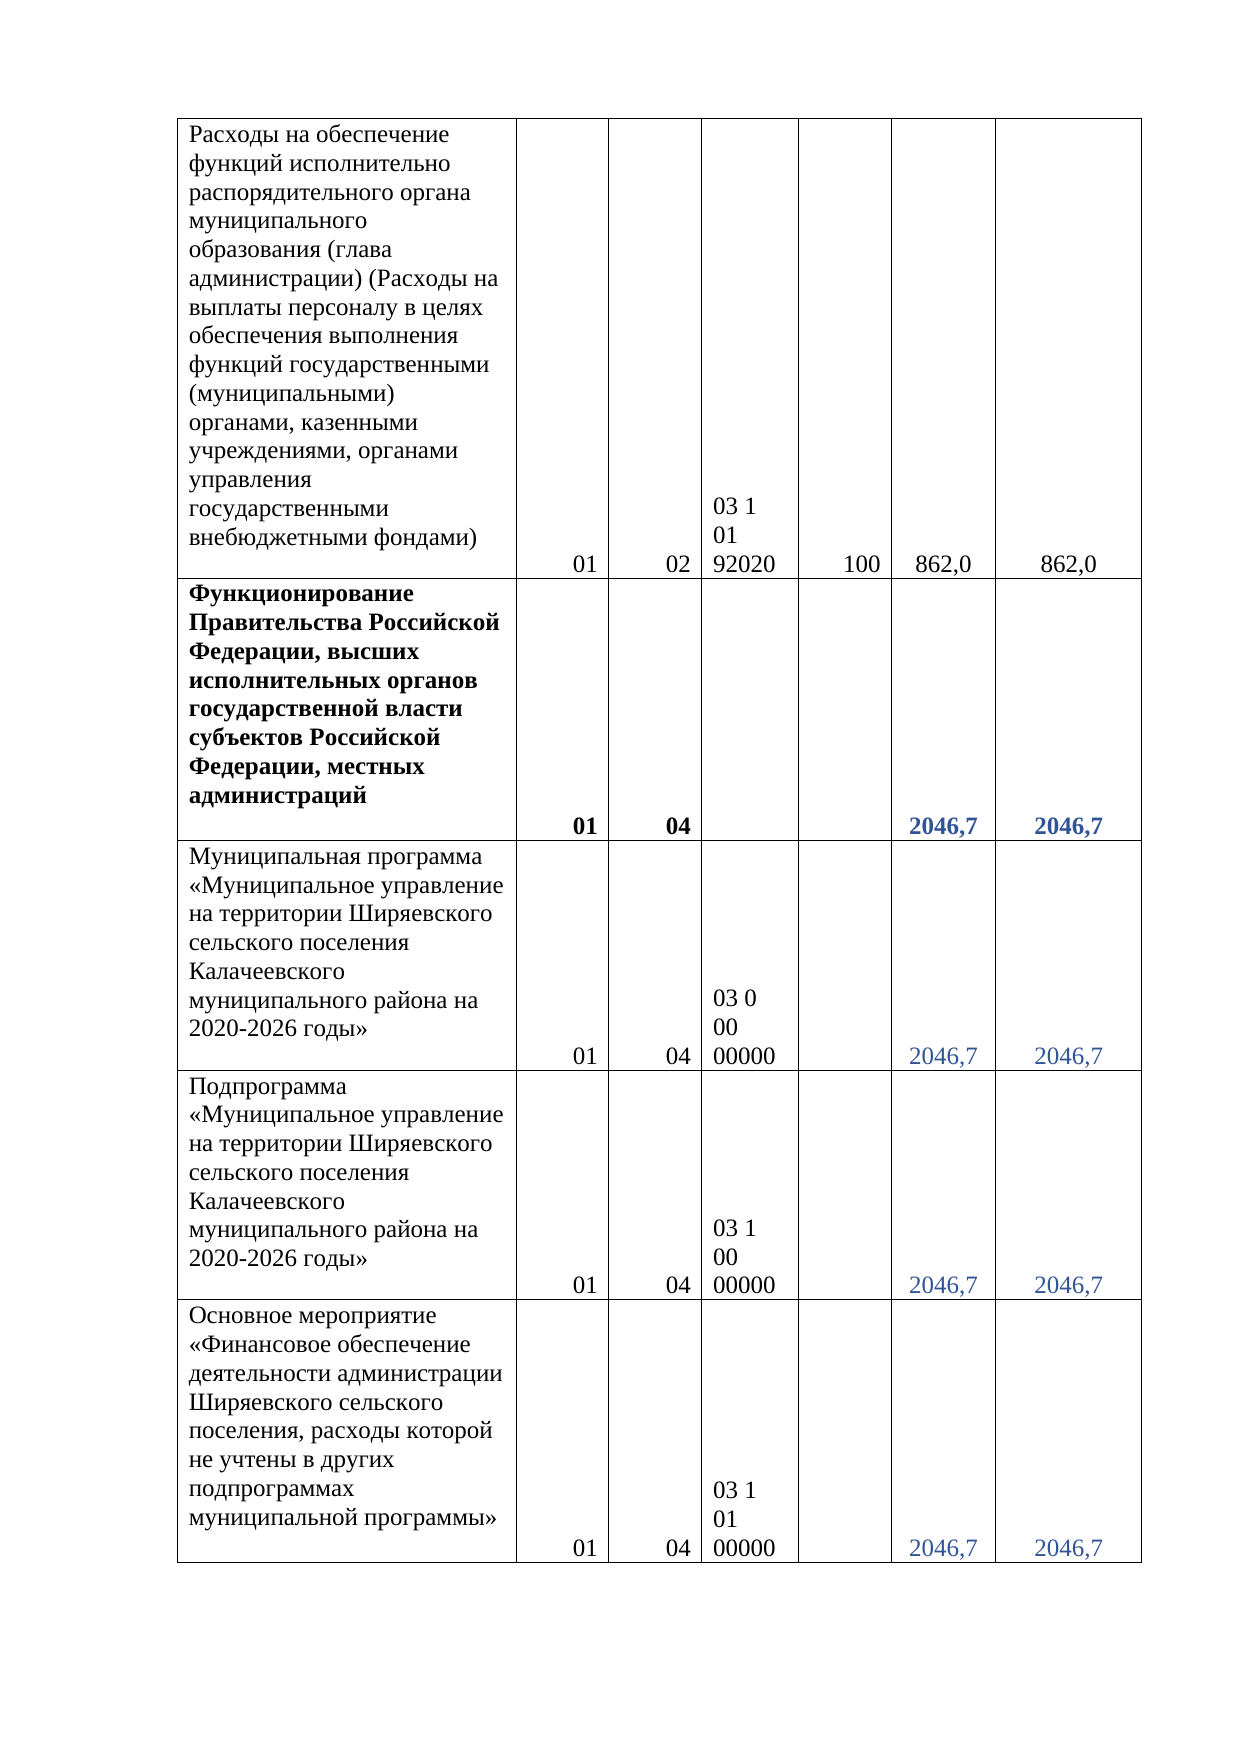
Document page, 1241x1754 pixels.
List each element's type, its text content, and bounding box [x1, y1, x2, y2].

table_cell 01 [517, 579, 608, 840]
table_cell Подпрограмма «Муниципальное управление на территории Ширяевского сельского поселения Калачеевского муниципального района на 2020-2026 годы» [178, 1071, 516, 1299]
table_cell [799, 1300, 891, 1562]
table_cell 01 [517, 841, 608, 1070]
table_cell 04 [609, 579, 701, 840]
table_cell [799, 579, 891, 840]
table_cell 02 [609, 119, 701, 577]
table_cell [702, 579, 798, 840]
table_cell 01 [517, 119, 608, 577]
table_cell Функционирование Правительства Российской Федерации, высших исполнительных органов государственной власти субъектов Российской Федерации, местных администраций [178, 579, 516, 840]
table_cell 2046,7 [892, 1300, 995, 1562]
table_cell 04 [609, 1300, 701, 1562]
table_cell 2046,7 [996, 841, 1141, 1070]
table_cell Основное мероприятие «Финансовое обеспечение деятельности администрации Ширяевского сельского поселения, расходы которой не учтены в других подпрограммах муниципальной программы» [178, 1300, 516, 1562]
table_cell [799, 841, 891, 1070]
table_cell [799, 1071, 891, 1299]
table_cell 2046,7 [892, 1071, 995, 1299]
table_cell 04 [609, 841, 701, 1070]
table_cell 2046,7 [892, 841, 995, 1070]
table_cell 100 [799, 119, 891, 577]
table_cell 04 [609, 1071, 701, 1299]
table_cell 2046,7 [892, 579, 995, 840]
table_cell 03 1 00 00000 [702, 1071, 798, 1299]
table_cell 862,0 [892, 119, 995, 577]
table_cell 03 0 00 00000 [702, 841, 798, 1070]
table_cell Расходы на обеспечение функций исполнительно распорядительного органа муниципального образования (глава администрации) (Расходы на выплаты персоналу в целях обеспечения выполнения функций государственными (муниципальными) органами, казенными учреждениями, органами управления государственными внебюджетными фондами) [178, 119, 516, 577]
table_cell 2046,7 [996, 1071, 1141, 1299]
table_cell 01 [517, 1071, 608, 1299]
table_cell 2046,7 [996, 1300, 1141, 1562]
table_cell 862,0 [996, 119, 1141, 577]
table_cell 2046,7 [996, 579, 1141, 840]
table_cell 03 1 01 92020 [702, 119, 798, 577]
table_cell 01 [517, 1300, 608, 1562]
table_cell 03 1 01 00000 [702, 1300, 798, 1562]
table_cell Муниципальная программа «Муниципальное управление на территории Ширяевского сельского поселения Калачеевского муниципального района на 2020-2026 годы» [178, 841, 516, 1070]
